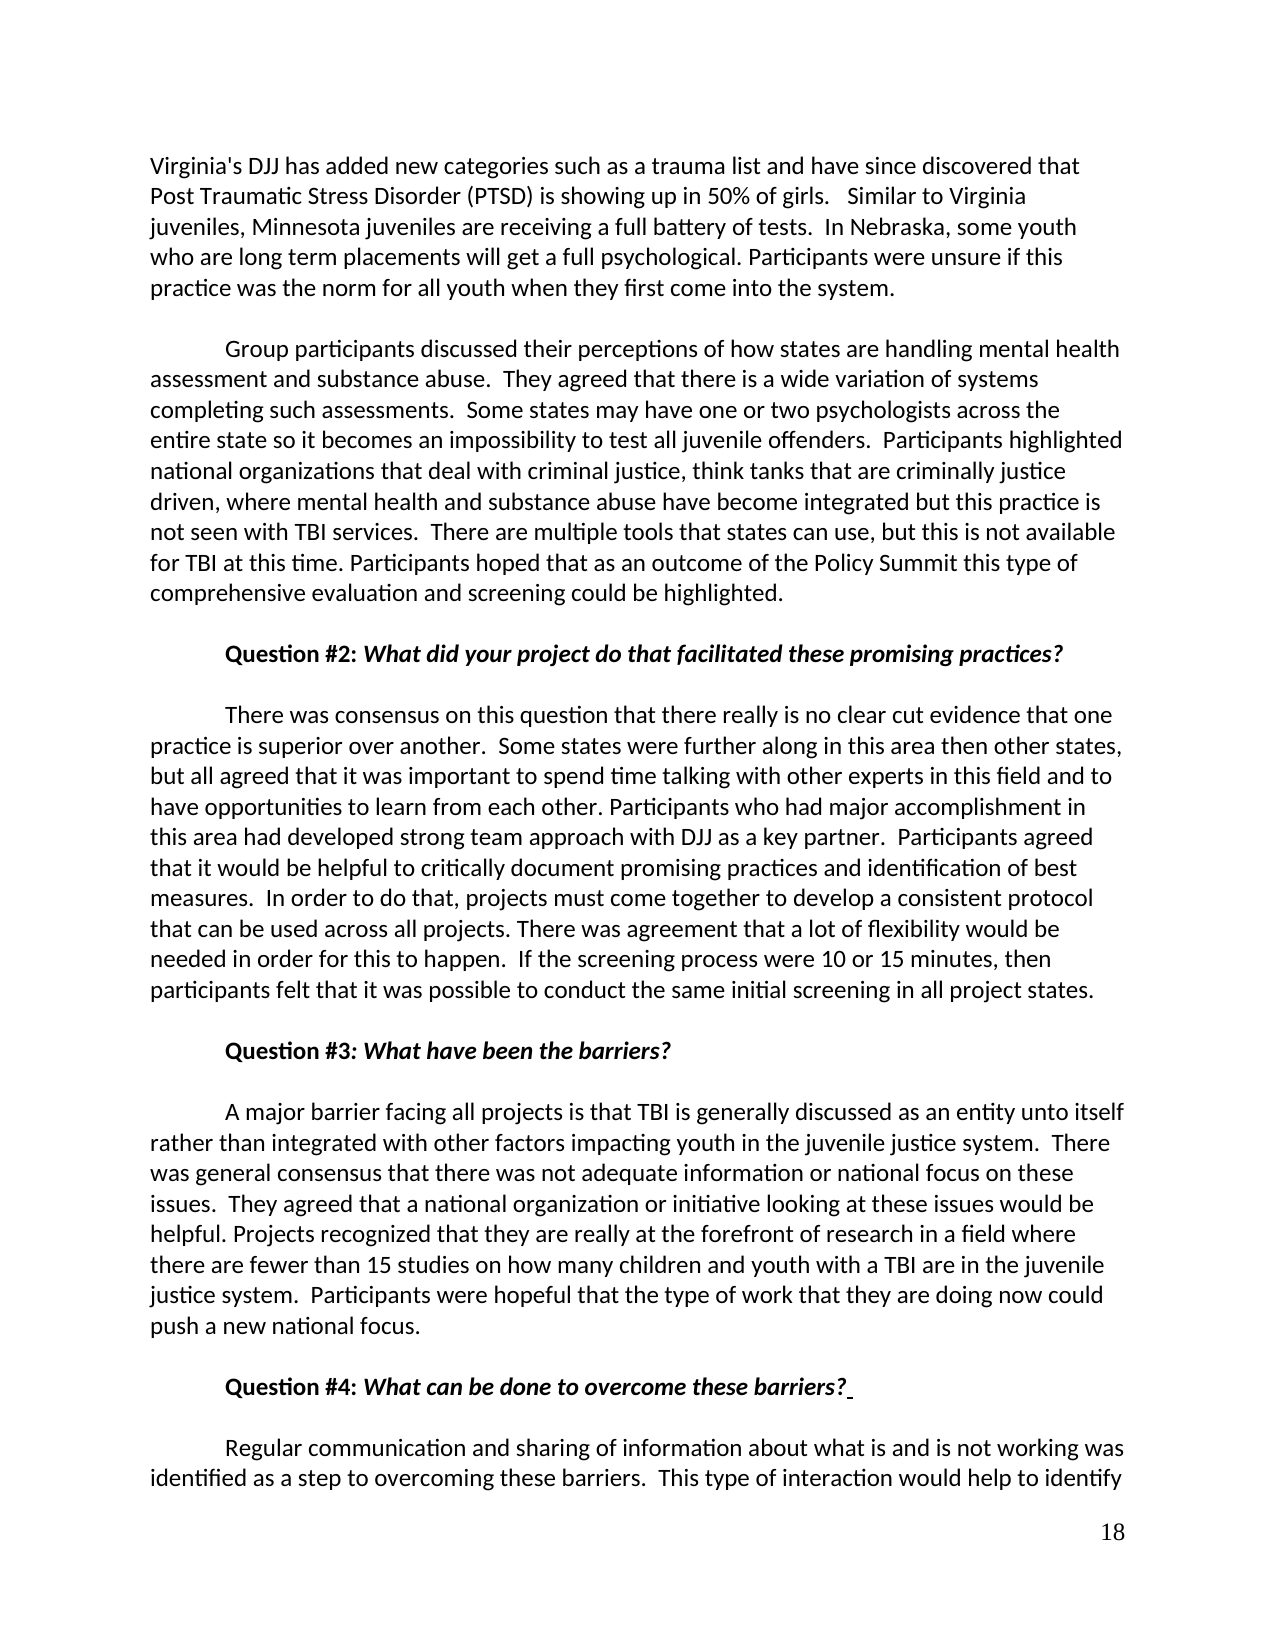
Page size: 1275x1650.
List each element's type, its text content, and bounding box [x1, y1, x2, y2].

text A major barrier facing all projects is that TBI is generally discussed as an entity unto itself rather than integrated with other factors impacting youth in the juvenile justice system. There was general consensus that there was not adequate information or national focus on these issues. They agreed that a national organization or initiative looking at these issues would be helpful. Projects recognized that they are really at the forefront of research in a field where there are fewer than 15 studies on how many children and youth with a TBI are in the juvenile justice system. Participants were hopeful that the type of work that they are doing now could push a new national focus. [150, 1096, 1125, 1340]
text Question #2: What did your project do that facilitated these promising practices? [150, 638, 1125, 669]
text Question #4: What can be done to overcome these barriers? [150, 1371, 1125, 1401]
text Group participants discussed their perceptions of how states are handling mental health assessment and substance abuse. They agreed that there is a wide variation of systems completing such assessments. Some states may have one or two psychologists across the entire state so it becomes an impossibility to test all juvenile offenders. Participants highlighted national organizations that deal with criminal justice, think tanks that are criminally justice driven, where mental health and substance abuse have become integrated but this practice is not seen with TBI services. There are multiple tools that states can use, but this is not available for TBI at this time. Participants hoped that as an outcome of the Policy Summit this type of comprehensive evaluation and screening could be highlighted. [150, 333, 1125, 608]
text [150, 1432, 1125, 1493]
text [150, 150, 1125, 303]
text There was consensus on this question that there really is no clear cut evidence that one practice is superior over another. Some states were further along in this area then other states, but all agreed that it was important to spend time talking with other experts in this field and to have opportunities to learn from each other. Participants who had major accomplishment in this area had developed strong team approach with DJJ as a key partner. Participants agreed that it would be helpful to critically document promising practices and identification of best measures. In order to do that, projects must come together to develop a consistent protocol that can be used across all projects. There was agreement that a lot of flexibility would be needed in order for this to happen. If the screening process were 10 or 15 minutes, then participants felt that it was possible to conduct the same initial screening in all project states. [150, 699, 1125, 1004]
text Question #3: What have been the barriers? [150, 1035, 1125, 1066]
